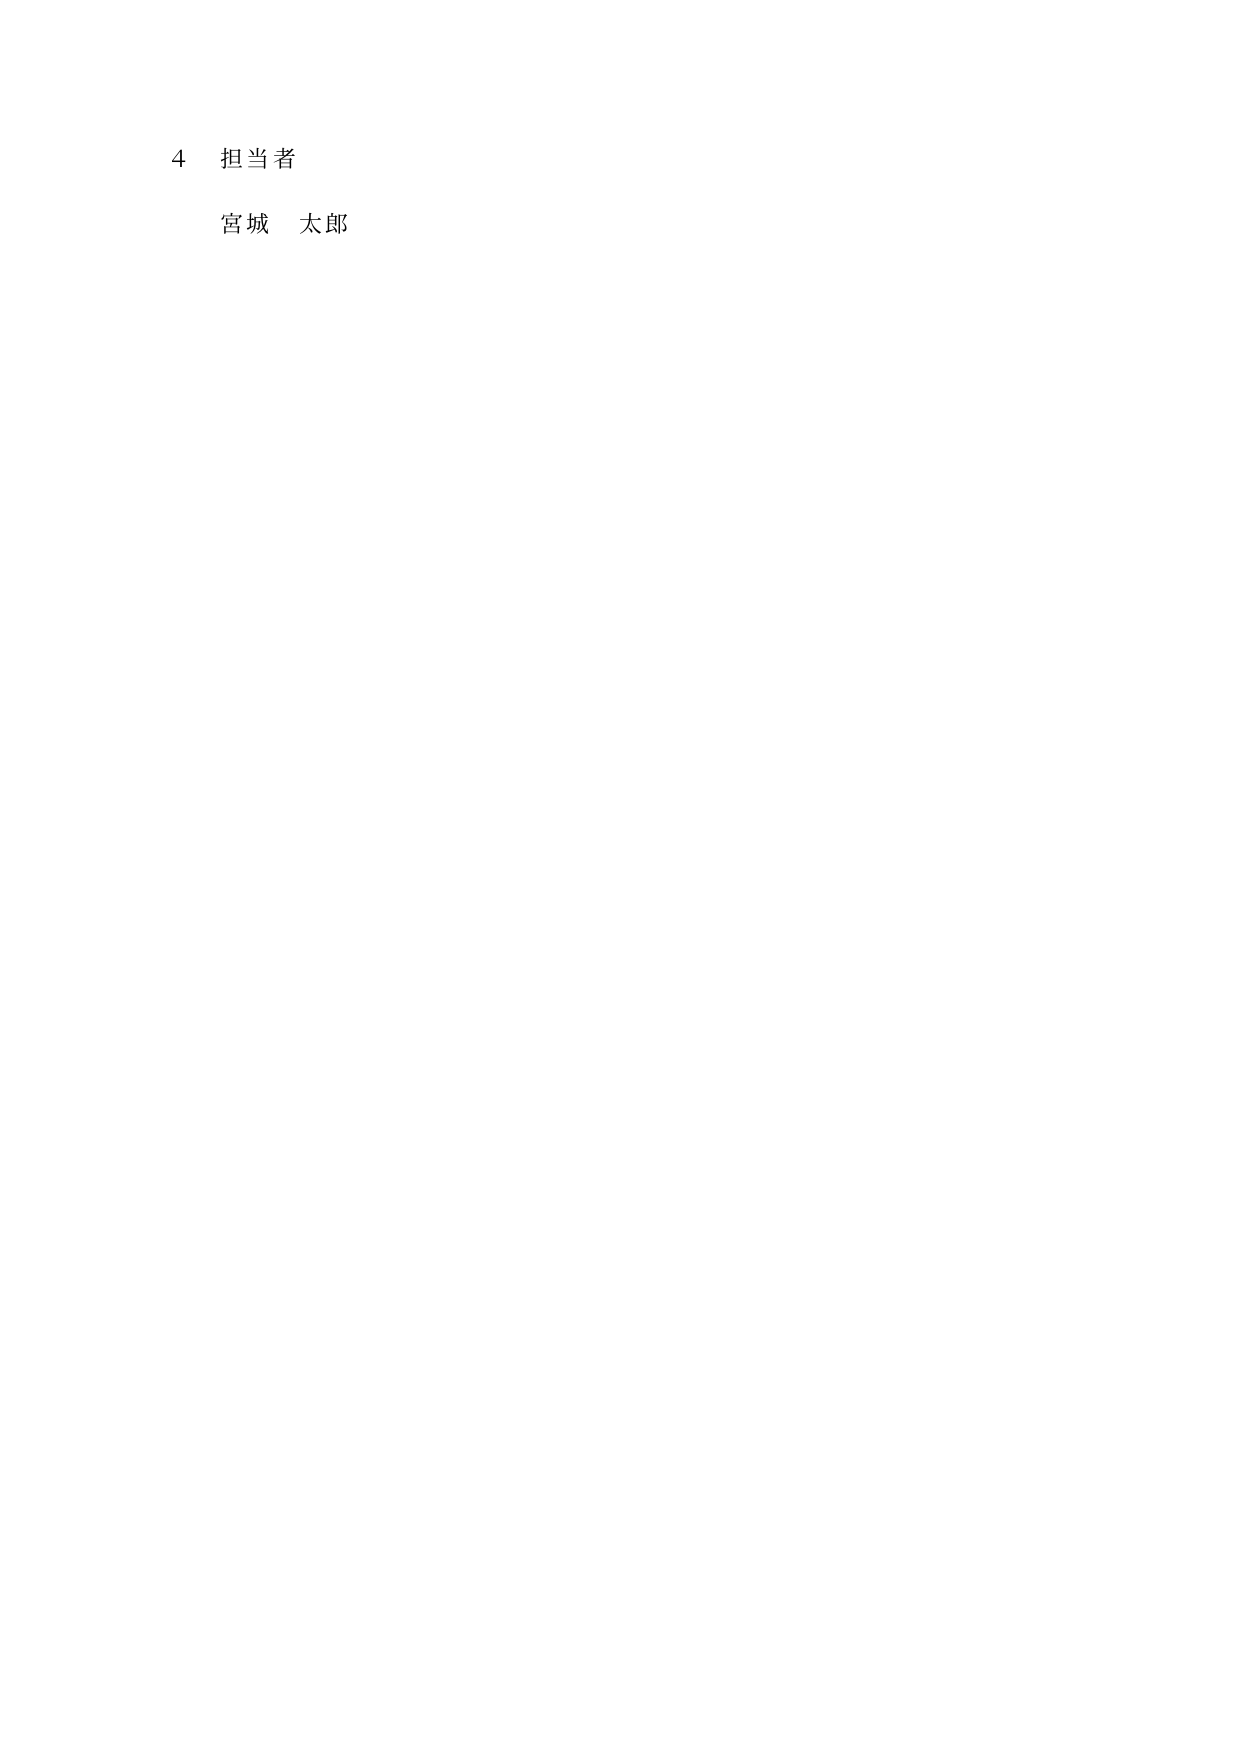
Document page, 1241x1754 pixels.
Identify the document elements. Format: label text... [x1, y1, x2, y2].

text ４ 担当者 [168, 125, 1090, 190]
text 宮城 太郎 [168, 190, 1090, 256]
